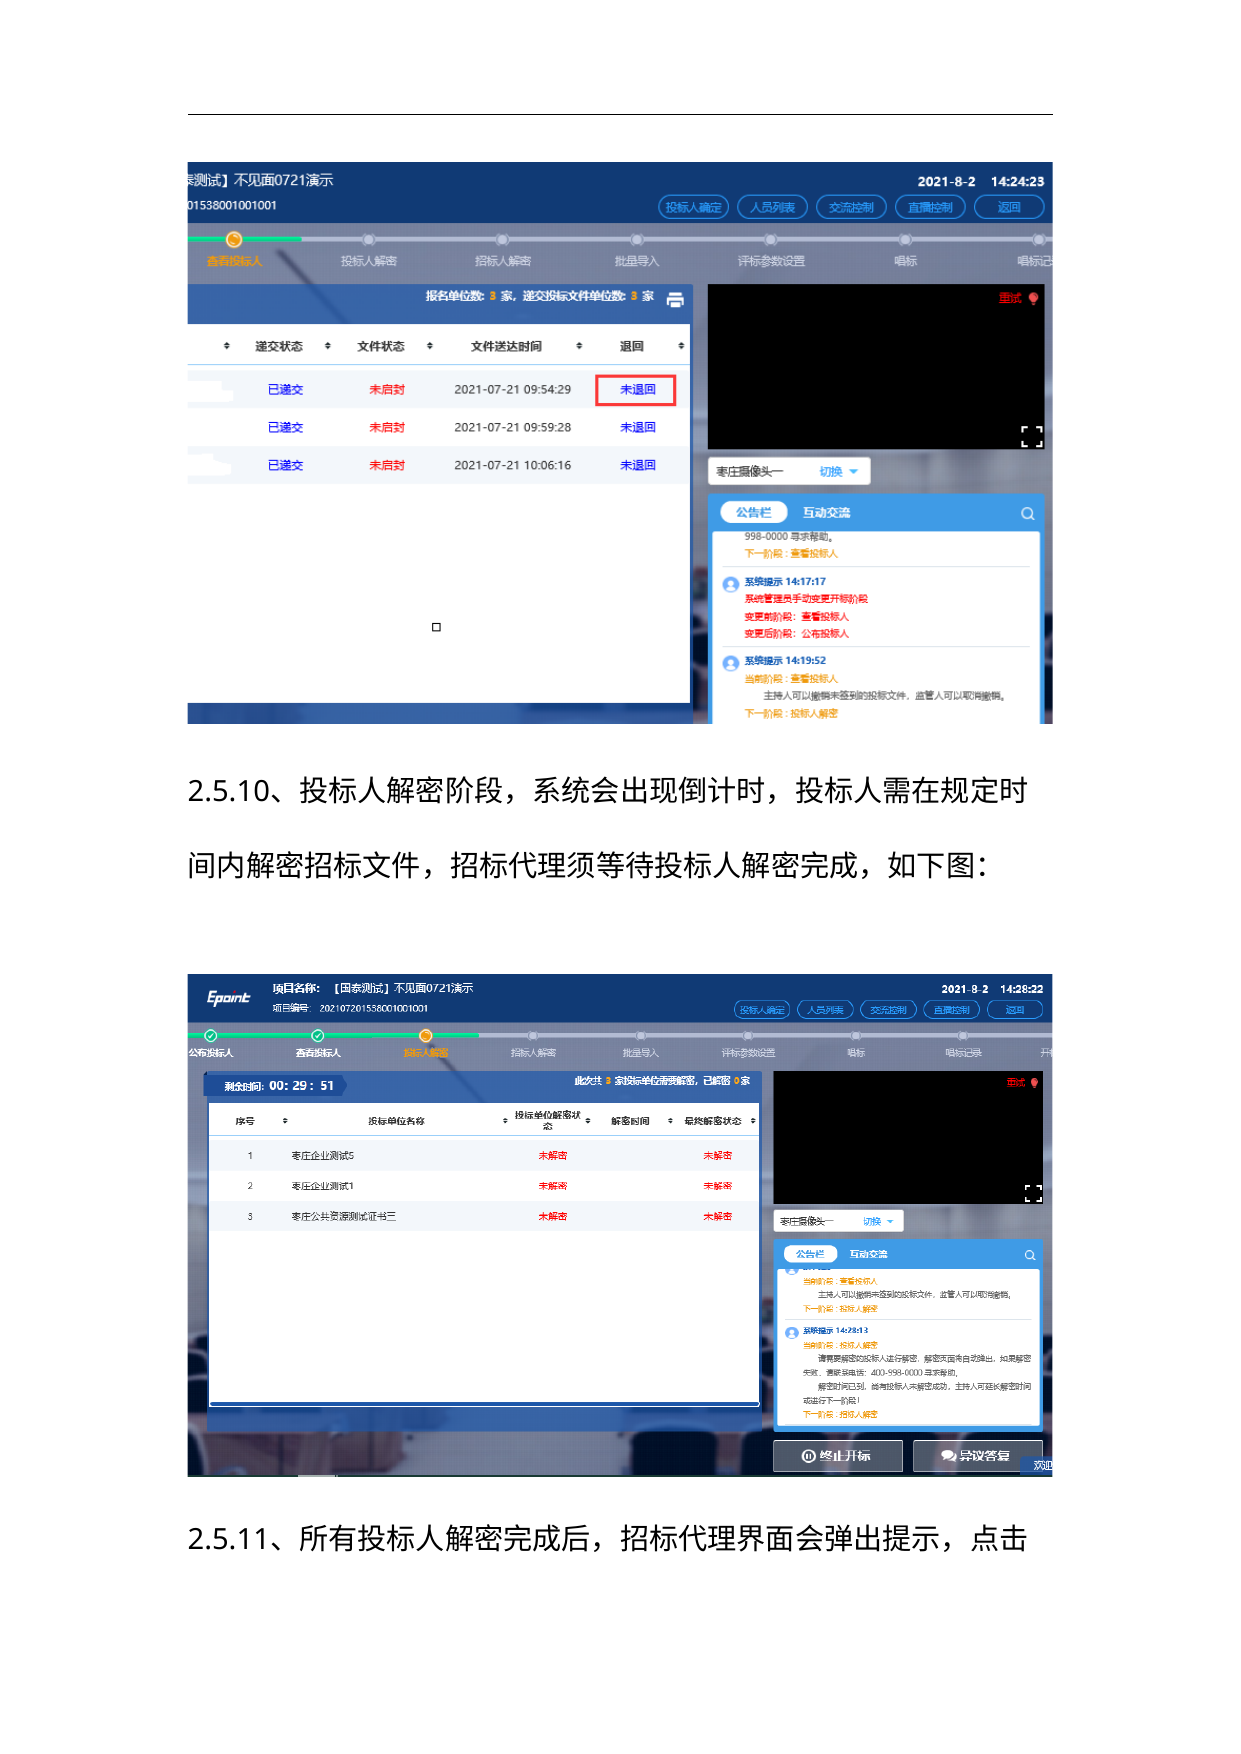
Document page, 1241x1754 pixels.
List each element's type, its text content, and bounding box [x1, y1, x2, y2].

picture [187, 162, 1053, 724]
picture [187, 974, 1053, 1477]
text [187, 1477, 1053, 1569]
